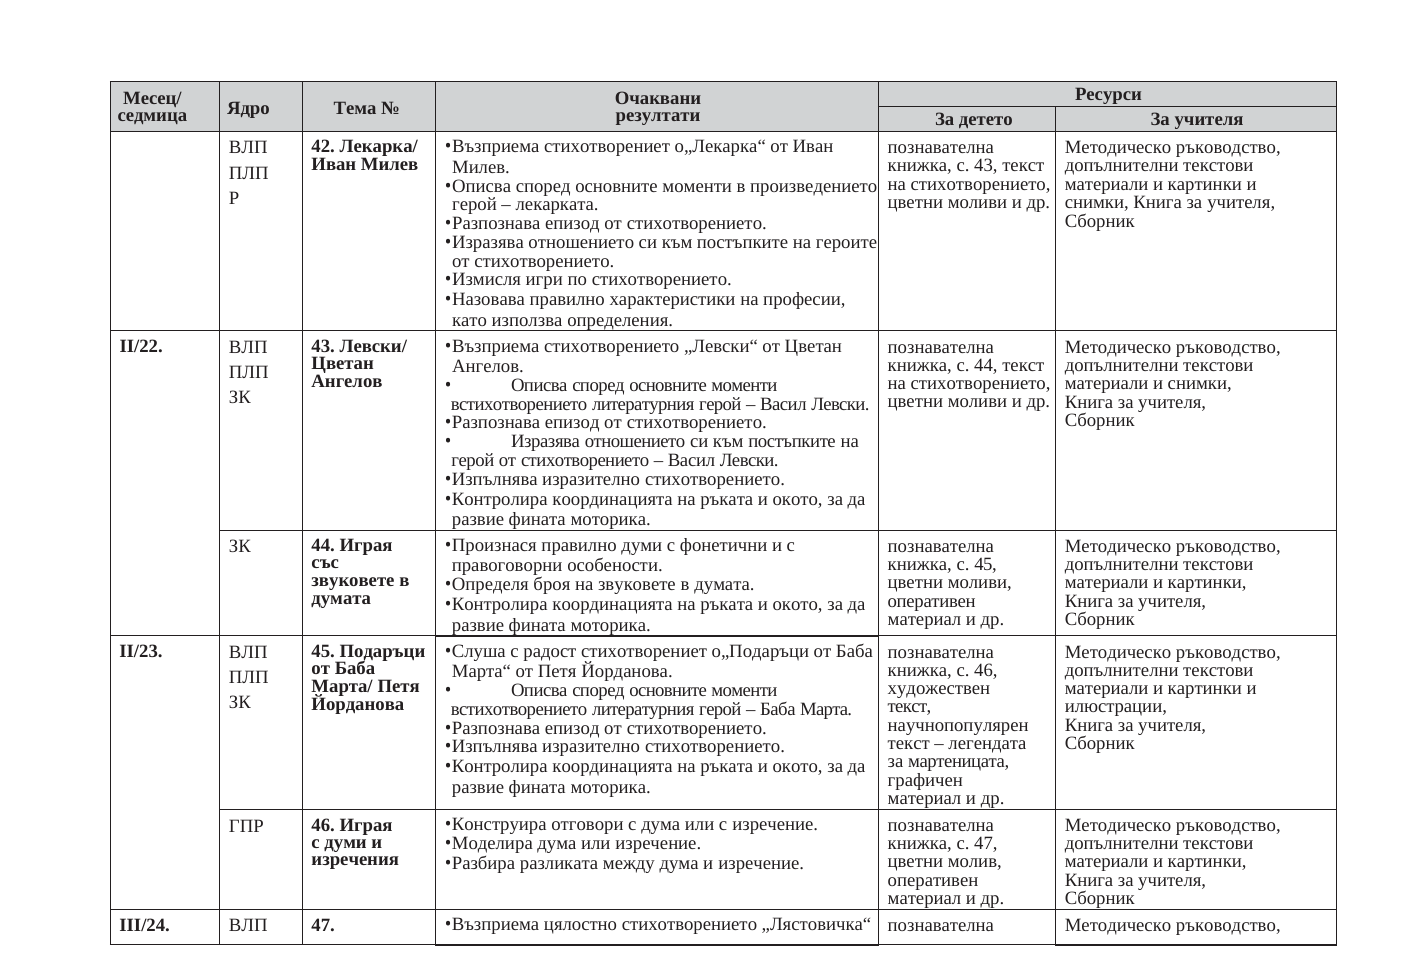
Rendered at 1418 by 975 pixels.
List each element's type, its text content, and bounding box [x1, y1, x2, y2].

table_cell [436, 910, 878, 944]
table_cell познавателна книжка, с. 46, художествен текст, научнопопулярен текст – легендата за мартеницата, графичен материал и др. [879, 636, 1055, 809]
table_cell Конструира отговори с дума или с изречение. Моделира дума или изречение. Разбира разликата между дума и изречение. [436, 810, 878, 909]
table_cell Методическо ръководство, допълнителни текстови материали и снимки, Книга за учителя, Сборник [1056, 331, 1336, 529]
table_header Тема № [303, 82, 435, 131]
table_cell Слуша с радост стихотворениет о„Подаръци от Баба Марта“ от Петя Йорданова. Описва според основните моменти встихотворението литературния герой – Баба Марта. Разпознава епизод от стихотворението. Изпълнява изразително стихотворението. Контролира координацията на ръката и окото, за да развие фината моторика. [436, 637, 878, 809]
table_cell познавателна книжка, с. 44, текст на стихотворението, цветни моливи и др. [879, 331, 1055, 529]
table_cell Възприема стихотворениет о„Лекарка“ от Иван Милев. Описва според основните моменти в произведението герой – лекарката. Разпознава епизод от стихотворението. Изразява отношението си към постъпките на героите от стихотворението. Измисля игри по стихотворението. Назовава правилно характеристики на професии, като използва определения. [436, 132, 878, 330]
table_header Mесец/ седмица [111, 82, 219, 131]
table_cell III/24. [111, 910, 219, 944]
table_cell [303, 910, 435, 944]
table_header Очаквани резултати [436, 82, 878, 131]
table_cell познавателна книжка, с. 45, цветни моливи, оперативен материал и др. [879, 531, 1055, 635]
table_cell 44. Играя със звуковете в думата [303, 531, 435, 635]
table_cell Методическо ръководство, допълнителни текстови материали и картинки, Книга за учителя, Сборник [1056, 531, 1336, 635]
table_cell ВЛП ПЛП Р [220, 132, 302, 330]
table_cell 42. Лекарка/ Иван Милев [303, 132, 435, 330]
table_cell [879, 910, 1055, 944]
table_cell II/22. [111, 331, 219, 635]
table_cell познавателна книжка, с. 43, текст на стихотворението, цветни моливи и др. [879, 132, 1055, 330]
table_cell Произнася правилно думи с фонетични и с правоговорни особености. Определя броя на звуковете в думата. Контролира координацията на ръката и окото, за да развие фината моторика. [436, 531, 878, 635]
table_cell 43. Левски/ Цветан Ангелов [303, 331, 435, 529]
table_cell За учителя [1056, 107, 1336, 131]
table_cell Възприема стихотворението „Левски“ от Цветан Ангелов. Описва според основните моменти встихотворението литературния герой – Васил Левски. Разпознава епизод от стихотворението. Изразява отношението си към постъпките на герой от стихотворението – Васил Левски. Изпълнява изразително стихотворението. Контролира координацията на ръката и окото, за да развие фината моторика. [436, 331, 878, 529]
table_cell познавателна книжка, с. 47, цветни молив, оперативен материал и др. [879, 810, 1055, 909]
table_cell За детето [879, 107, 1055, 131]
table_cell Методическо ръководство, допълнителни текстови материали и картинки, Книга за учителя, Сборник [1056, 810, 1336, 909]
table_cell [111, 132, 219, 330]
table_cell 45. Подаръци от Баба Марта/ Петя Йорданова [303, 636, 435, 809]
table_cell ГПР [220, 810, 302, 909]
table_header Ресурси [879, 82, 1336, 106]
table_cell ВЛП ПЛП Р ЗК [220, 910, 302, 944]
table_cell 46. Играя с думи и изречения [303, 810, 435, 909]
table_header Ядро [220, 82, 302, 131]
table_cell ВЛП ПЛП ЗК [220, 331, 302, 529]
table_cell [1056, 910, 1336, 944]
table_cell ВЛП ПЛП ЗК [220, 636, 302, 809]
table_cell II/23. [111, 636, 219, 909]
table_cell Методическо ръководство, допълнителни текстови материали и картинки и снимки, Книга за учителя, Сборник [1056, 132, 1336, 330]
table_cell ЗК [220, 531, 302, 635]
table_cell Методическо ръководство, допълнителни текстови материали и картинки и илюстрации, Книга за учителя, Сборник [1056, 636, 1336, 809]
